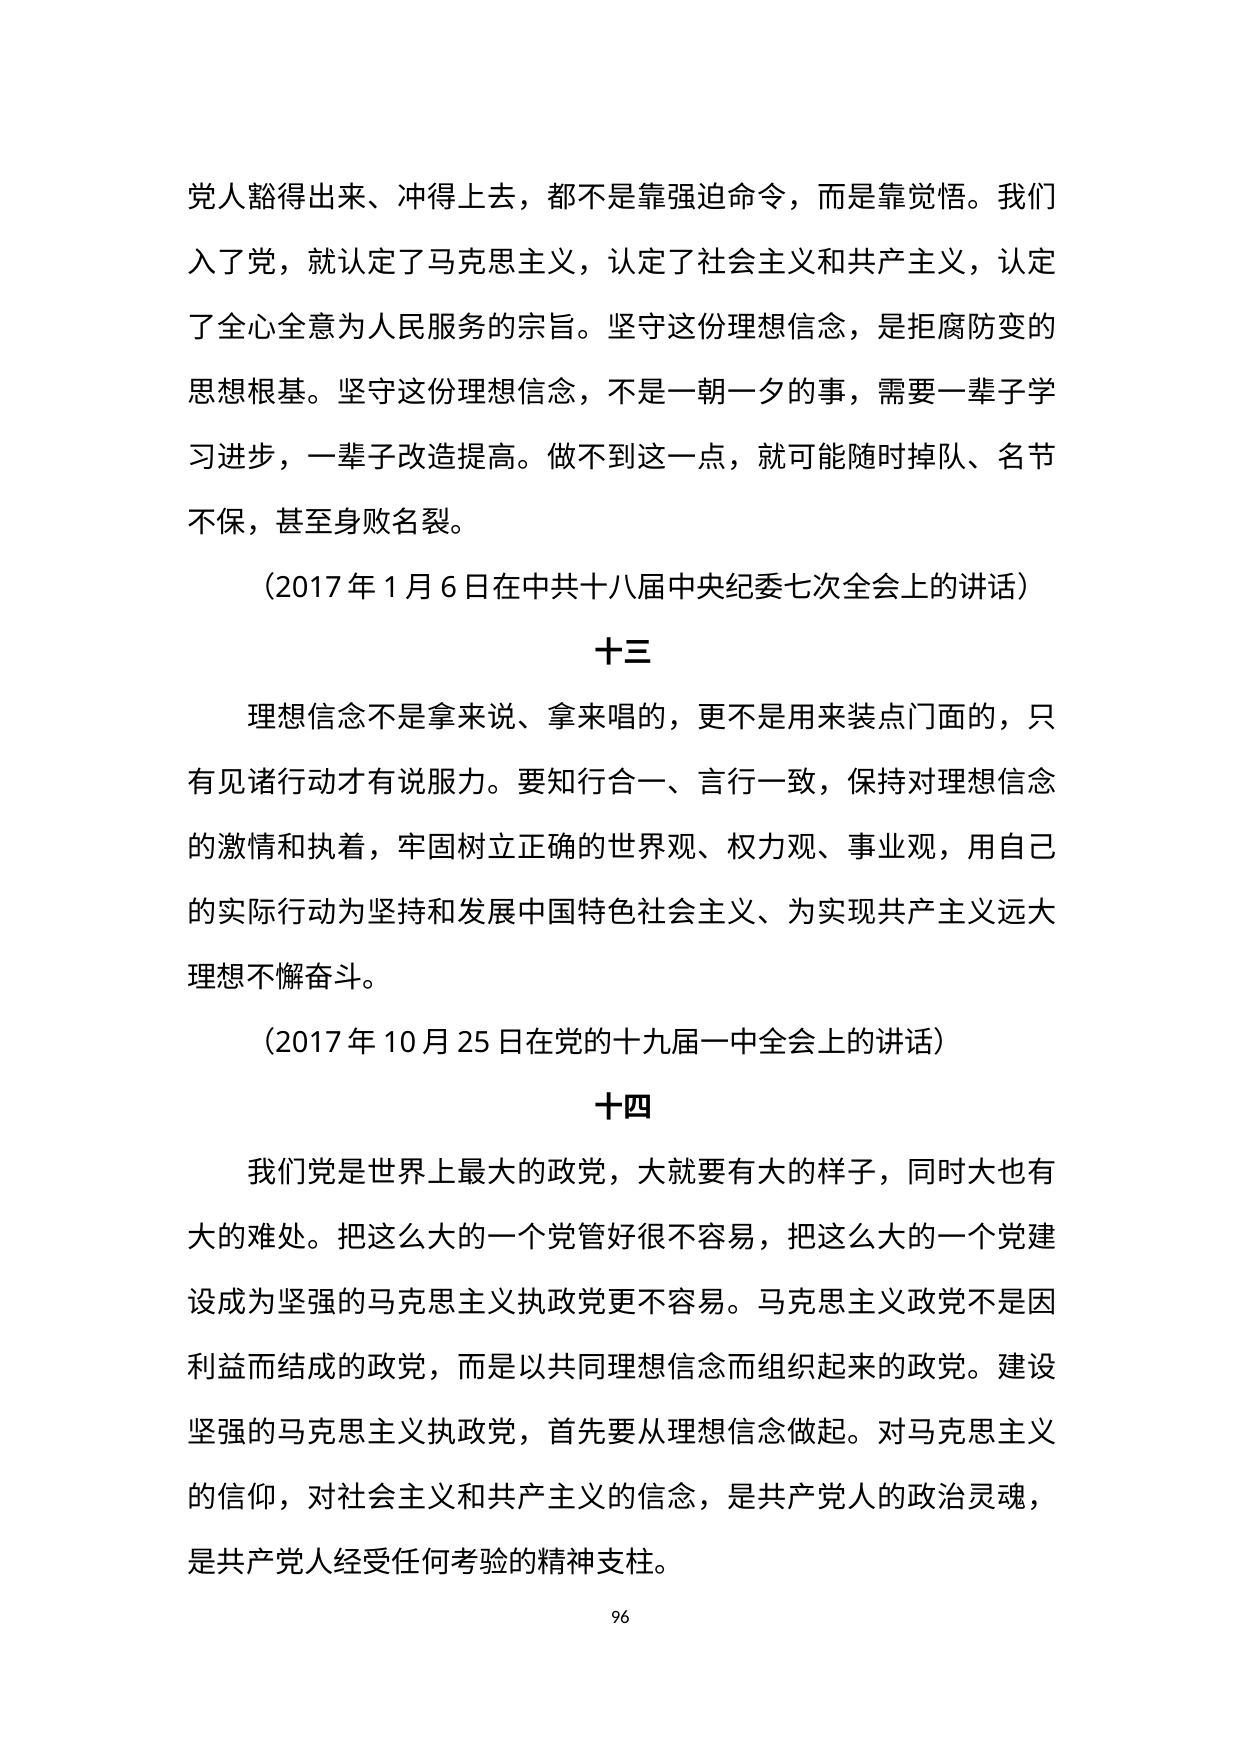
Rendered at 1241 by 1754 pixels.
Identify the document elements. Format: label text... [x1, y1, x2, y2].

text 十三 [187, 617, 1059, 682]
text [187, 162, 1059, 552]
text 十四 [187, 1072, 1059, 1137]
text 理想信念不是拿来说、拿来唱的，更不是用来装点门面的，只有见诸行动才有说服力。要知行合一、言行一致，保持对理想信念的激情和执着，牢固树立正确的世界观、权力观、事业观，用自己的实际行动为坚持和发展中国特色社会主义、为实现共产主义远大理想不懈奋斗。 [187, 682, 1059, 1007]
text （2017年10月25日在党的十九届一中全会上的讲话） [187, 1007, 1059, 1072]
text （2017年1月6日在中共十八届中央纪委七次全会上的讲话） [187, 552, 1059, 617]
text 我们党是世界上最大的政党，大就要有大的样子，同时大也有大的难处。把这么大的一个党管好很不容易，把这么大的一个党建设成为坚强的马克思主义执政党更不容易。马克思主义政党不是因利益而结成的政党，而是以共同理想信念而组织起来的政党。建设坚强的马克思主义执政党，首先要从理想信念做起。对马克思主义的信仰，对社会主义和共产主义的信念，是共产党人的政治灵魂，是共产党人经受任何考验的精神支柱。 [187, 1137, 1059, 1592]
